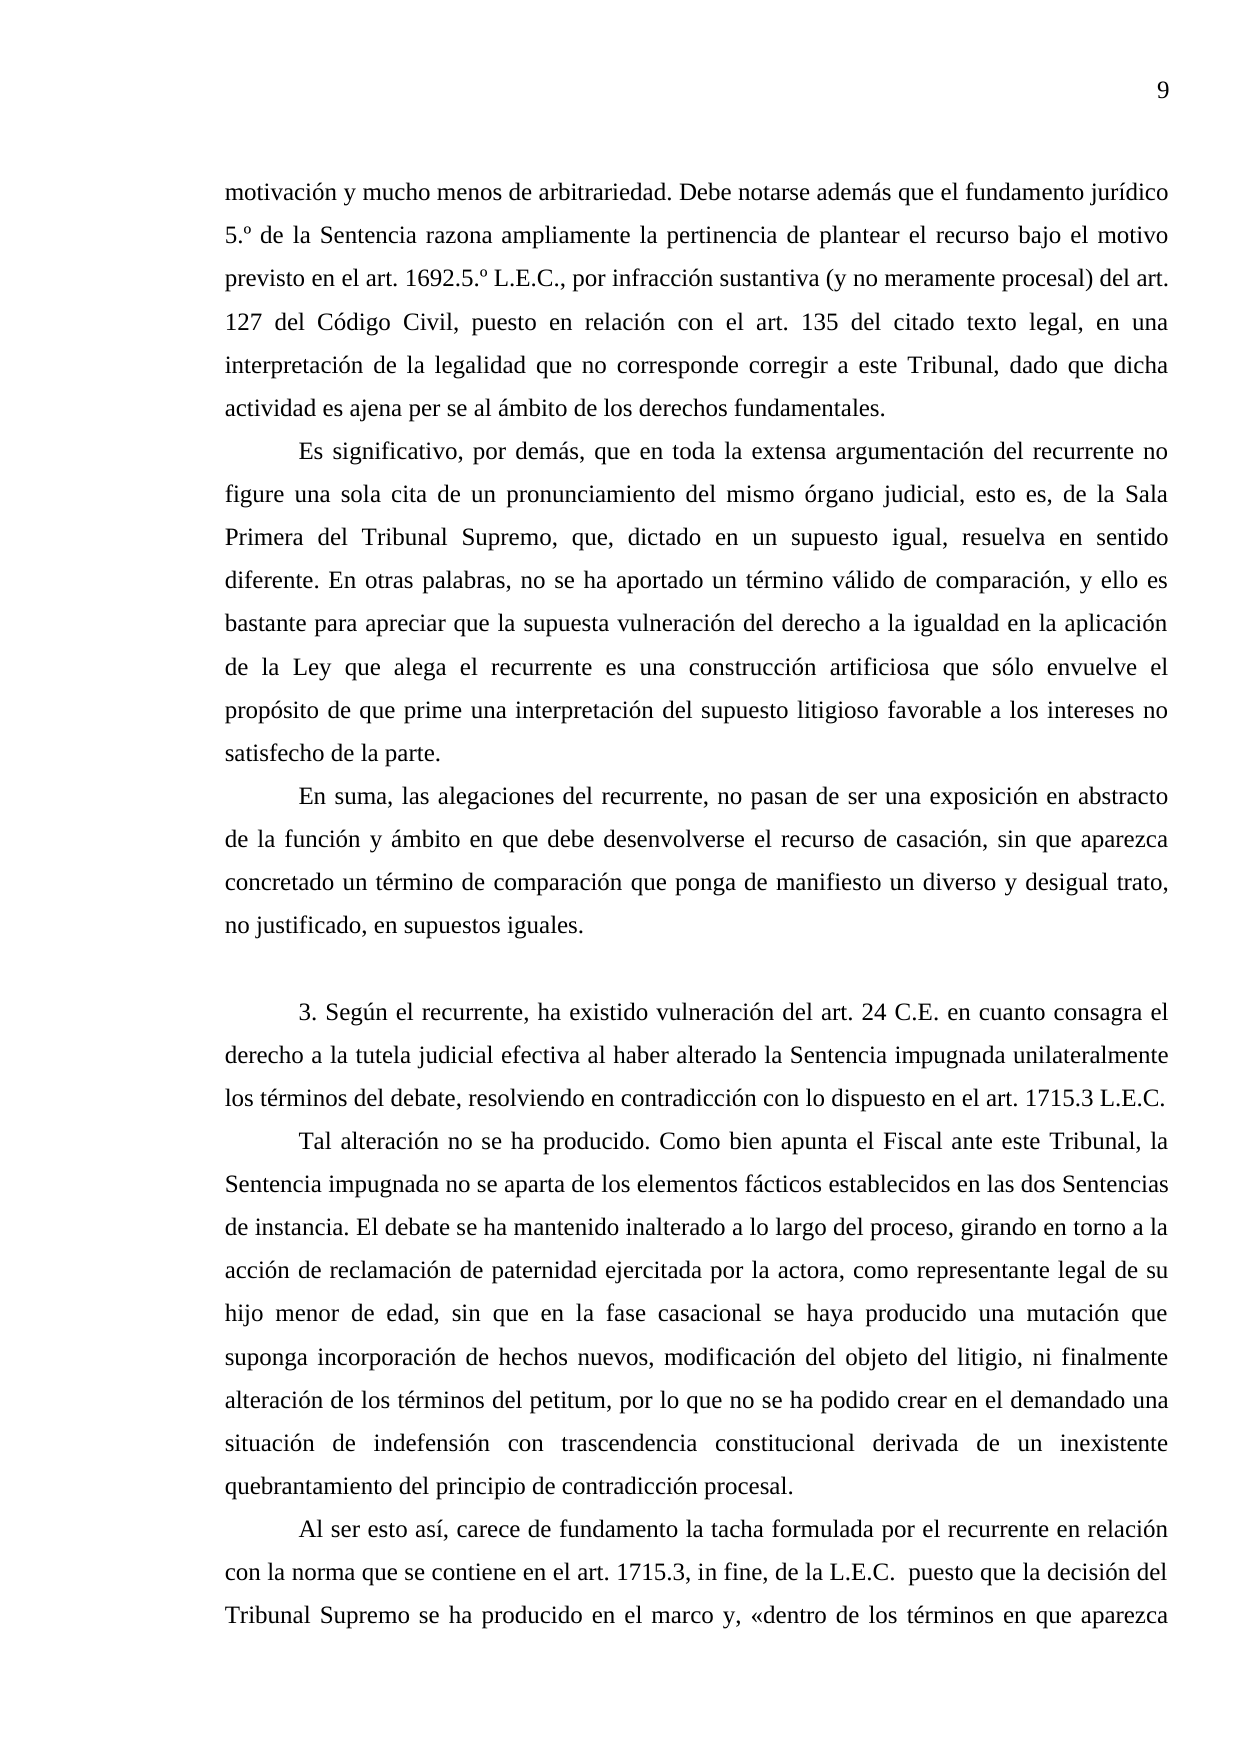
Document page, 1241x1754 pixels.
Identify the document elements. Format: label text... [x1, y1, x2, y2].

text En suma, las alegaciones del recurrente, no pasan de ser una exposición en abstracto de la función y ámbito en que debe desenvolverse el recurso de casación, sin que aparezca concretado un término de comparación que ponga de manifiesto un diverso y desigual trato, no justificado, en supuestos iguales. [224, 781, 1169, 939]
text Tal alteración no se ha producido. Como bien apunta el Fiscal ante este Tribunal, la Sentencia impugnada no se aparta de los elementos fácticos establecidos en las dos Sentencias de instancia. El debate se ha mantenido inalterado a lo largo del proceso, girando en torno a la acción de reclamación de paternidad ejercitada por la actora, como representante legal de su hijo menor de edad, sin que en la fase casacional se haya producido una mutación que suponga incorporación de hechos nuevos, modificación del objeto del litigio, ni finalmente alteración de los términos del petitum, por lo que no se ha podido crear en el demandado una situación de indefensión con trascendencia constitucional derivada de un inexistente quebrantamiento del principio de contradicción procesal. [224, 1126, 1169, 1500]
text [224, 177, 1169, 422]
text 3. Según el recurrente, ha existido vulneración del art. 24 C.E. en cuanto consagra el derecho a la tutela judicial efectiva al haber alterado la Sentencia impugnada unilateralmente los términos del debate, resolviendo en contradicción con lo dispuesto en el art. 1715.3 L.E.C. [224, 997, 1169, 1112]
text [224, 1514, 1169, 1629]
text Es significativo, por demás, que en toda la extensa argumentación del recurrente no figure una sola cita de un pronunciamiento del mismo órgano judicial, esto es, de la Sala Primera del Tribunal Supremo, que, dictado en un supuesto igual, resuelva en sentido diferente. En otras palabras, no se ha aportado un término válido de comparación, y ello es bastante para apreciar que la supuesta vulneración del derecho a la igualdad en la aplicación de la Ley que alega el recurrente es una construcción artificiosa que sólo envuelve el propósito de que prime una interpretación del supuesto litigioso favorable a los intereses no satisfecho de la parte. [224, 436, 1169, 767]
